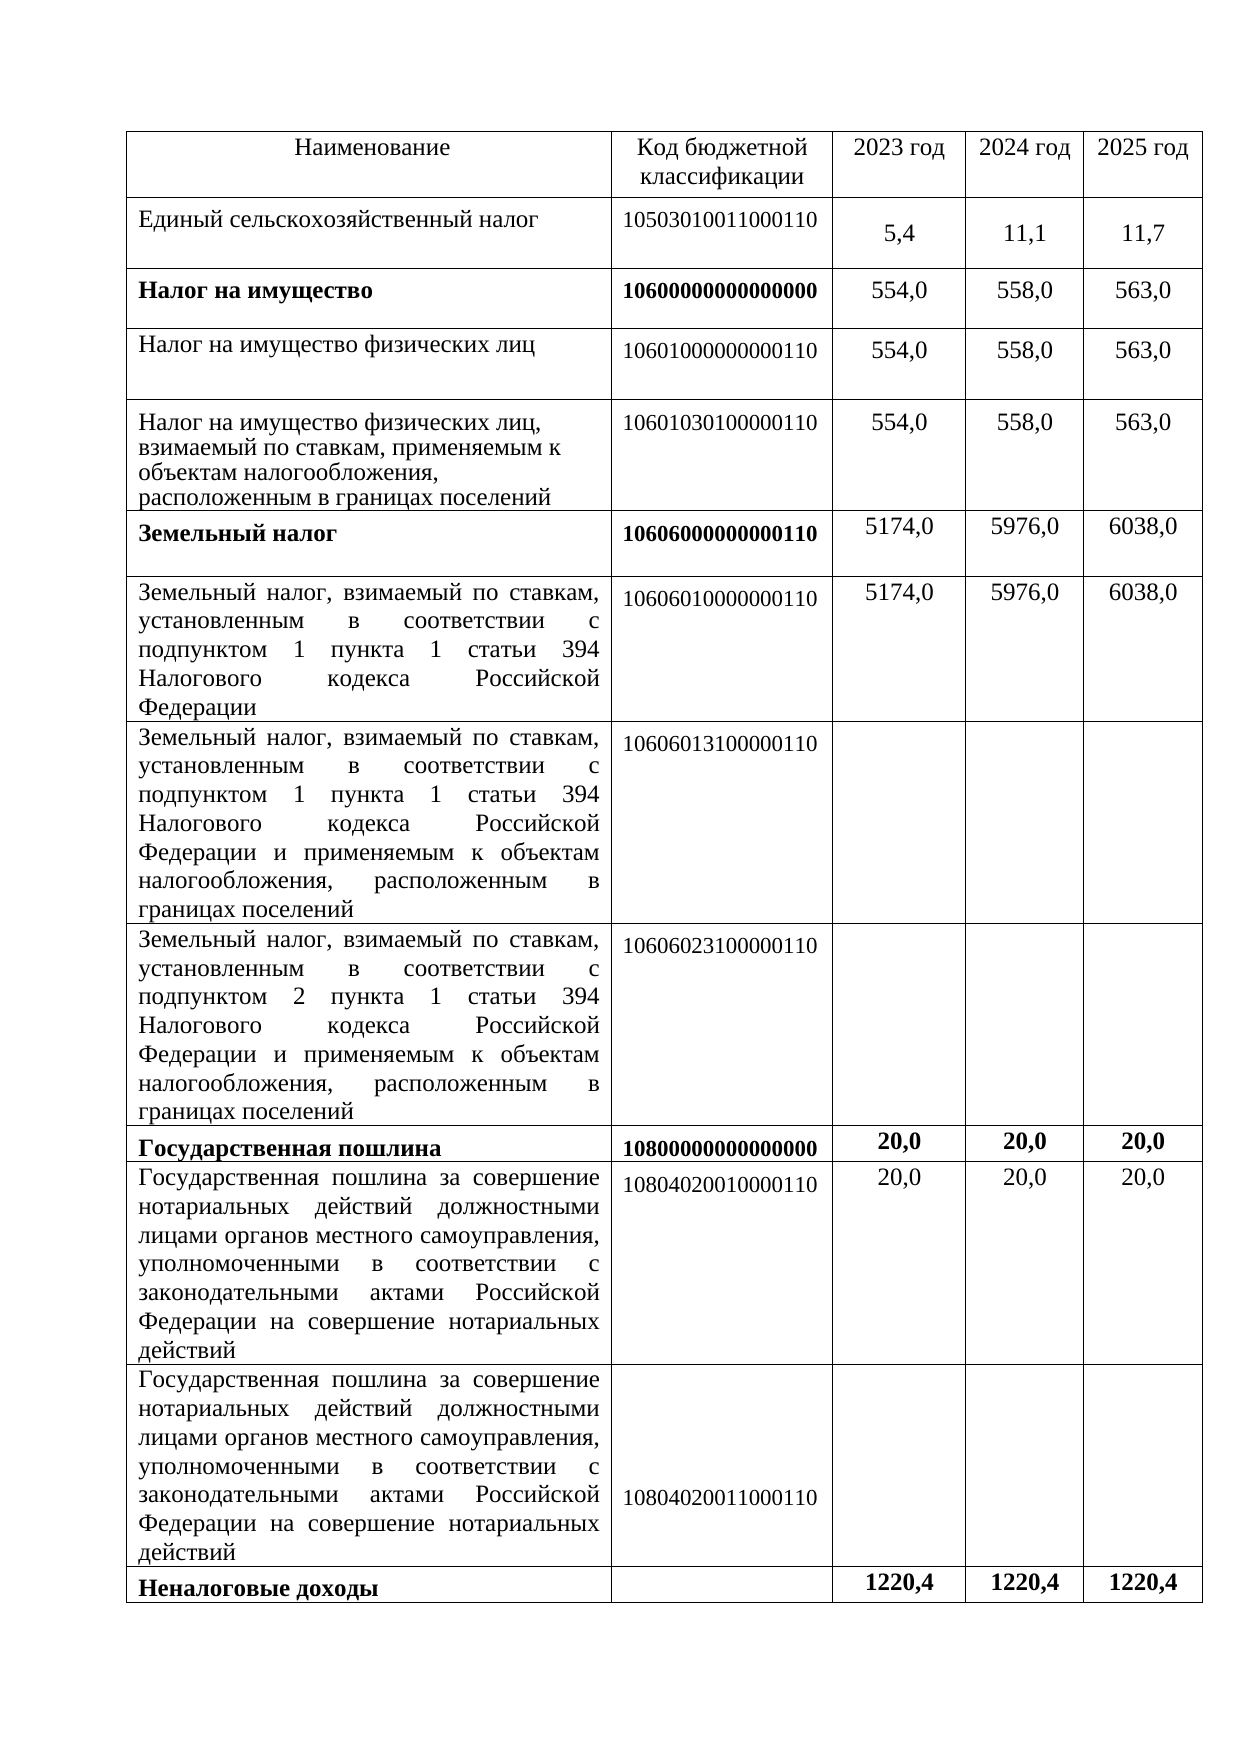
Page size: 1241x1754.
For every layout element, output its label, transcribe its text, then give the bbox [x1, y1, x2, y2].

table_header Наименование [127, 132, 611, 197]
table_cell 558,0 [966, 400, 1083, 510]
table_cell 10804020011000110 [612, 1365, 832, 1566]
table_cell Земельный налог, взимаемый по ставкам, установленным в соответствии с подпунктом 2 пункта 1 статьи 394 Налогового кодекса Российской Федерации и применяемым к объектам налогообложения, расположенным в границах поселений [127, 924, 611, 1125]
table_cell 10606010000000110 [612, 577, 832, 721]
table_cell 10503010011000110 [612, 198, 832, 267]
table_header 2024 год [966, 132, 1083, 197]
table_cell [1084, 722, 1202, 923]
table_cell [966, 1365, 1083, 1566]
table_cell Государственная пошлина [127, 1126, 611, 1161]
table_cell Государственная пошлина за совершение нотариальных действий должностными лицами органов местного самоуправления, уполномоченными в соответствии с законодательными актами Российской Федерации на совершение нотариальных действий [127, 1162, 611, 1363]
table_cell 10601030100000110 [612, 400, 832, 510]
table_cell 10606023100000110 [612, 924, 832, 1125]
table_cell Земельный налог, взимаемый по ставкам, установленным в соответствии с подпунктом 1 пункта 1 статьи 394 Налогового кодекса Российской Федерации и применяемым к объектам налогообложения, расположенным в границах поселений [127, 722, 611, 923]
table_cell Неналоговые доходы [127, 1567, 611, 1602]
table_cell 554,0 [833, 329, 965, 399]
table_cell 558,0 [966, 269, 1083, 328]
table_cell 10800000000000000 [612, 1126, 832, 1161]
table_cell 1220,4 [966, 1567, 1083, 1602]
table_cell 554,0 [833, 400, 965, 510]
table_cell 558,0 [966, 329, 1083, 399]
table_cell 563,0 [1084, 269, 1202, 328]
table_cell 6038,0 [1084, 577, 1202, 721]
table_cell Единый сельскохозяйственный налог [127, 198, 611, 267]
table_cell 20,0 [833, 1126, 965, 1161]
table_cell [612, 1567, 832, 1602]
table_cell 20,0 [1084, 1126, 1202, 1161]
table_cell Земельный налог [127, 511, 611, 576]
table_cell 11,7 [1084, 198, 1202, 267]
table_header 2025 год [1084, 132, 1202, 197]
table_header 2023 год [833, 132, 965, 197]
table_cell Земельный налог, взимаемый по ставкам, установленным в соответствии с подпунктом 1 пункта 1 статьи 394 Налогового кодекса Российской Федерации [127, 577, 611, 721]
table_cell Налог на имущество [127, 269, 611, 328]
table_cell 20,0 [966, 1162, 1083, 1363]
table_cell 563,0 [1084, 400, 1202, 510]
table_cell 10804020010000110 [612, 1162, 832, 1363]
table_cell [966, 924, 1083, 1125]
table_cell Государственная пошлина за совершение нотариальных действий должностными лицами органов местного самоуправления, уполномоченными в соответствии с законодательными актами Российской Федерации на совершение нотариальных действий [127, 1365, 611, 1566]
table_cell 10601000000000110 [612, 329, 832, 399]
table_cell 6038,0 [1084, 511, 1202, 576]
table_cell 11,1 [966, 198, 1083, 267]
table_cell 1220,4 [833, 1567, 965, 1602]
table_cell [1084, 1365, 1202, 1566]
table_cell [833, 1365, 965, 1566]
table_cell 5,4 [833, 198, 965, 267]
table_cell 5976,0 [966, 511, 1083, 576]
table_cell Налог на имущество физических лиц, взимаемый по ставкам, применяемым к объектам налогообложения, расположенным в границах поселений [127, 400, 611, 510]
table_cell [833, 722, 965, 923]
table_cell Налог на имущество физических лиц [127, 329, 611, 399]
table_cell 20,0 [966, 1126, 1083, 1161]
table_cell 563,0 [1084, 329, 1202, 399]
table_cell 5174,0 [833, 577, 965, 721]
table_cell 1220,4 [1084, 1567, 1202, 1602]
table_cell 554,0 [833, 269, 965, 328]
table_cell 5976,0 [966, 577, 1083, 721]
table_cell [1084, 924, 1202, 1125]
table_cell [833, 924, 965, 1125]
table_cell 20,0 [1084, 1162, 1202, 1363]
table_header Код бюджетной классификации [612, 132, 832, 197]
table_cell 5174,0 [833, 511, 965, 576]
table_cell 10606013100000110 [612, 722, 832, 923]
table_cell 10606000000000110 [612, 511, 832, 576]
table_cell 20,0 [833, 1162, 965, 1363]
table_cell 10600000000000000 [612, 269, 832, 328]
table_cell [966, 722, 1083, 923]
